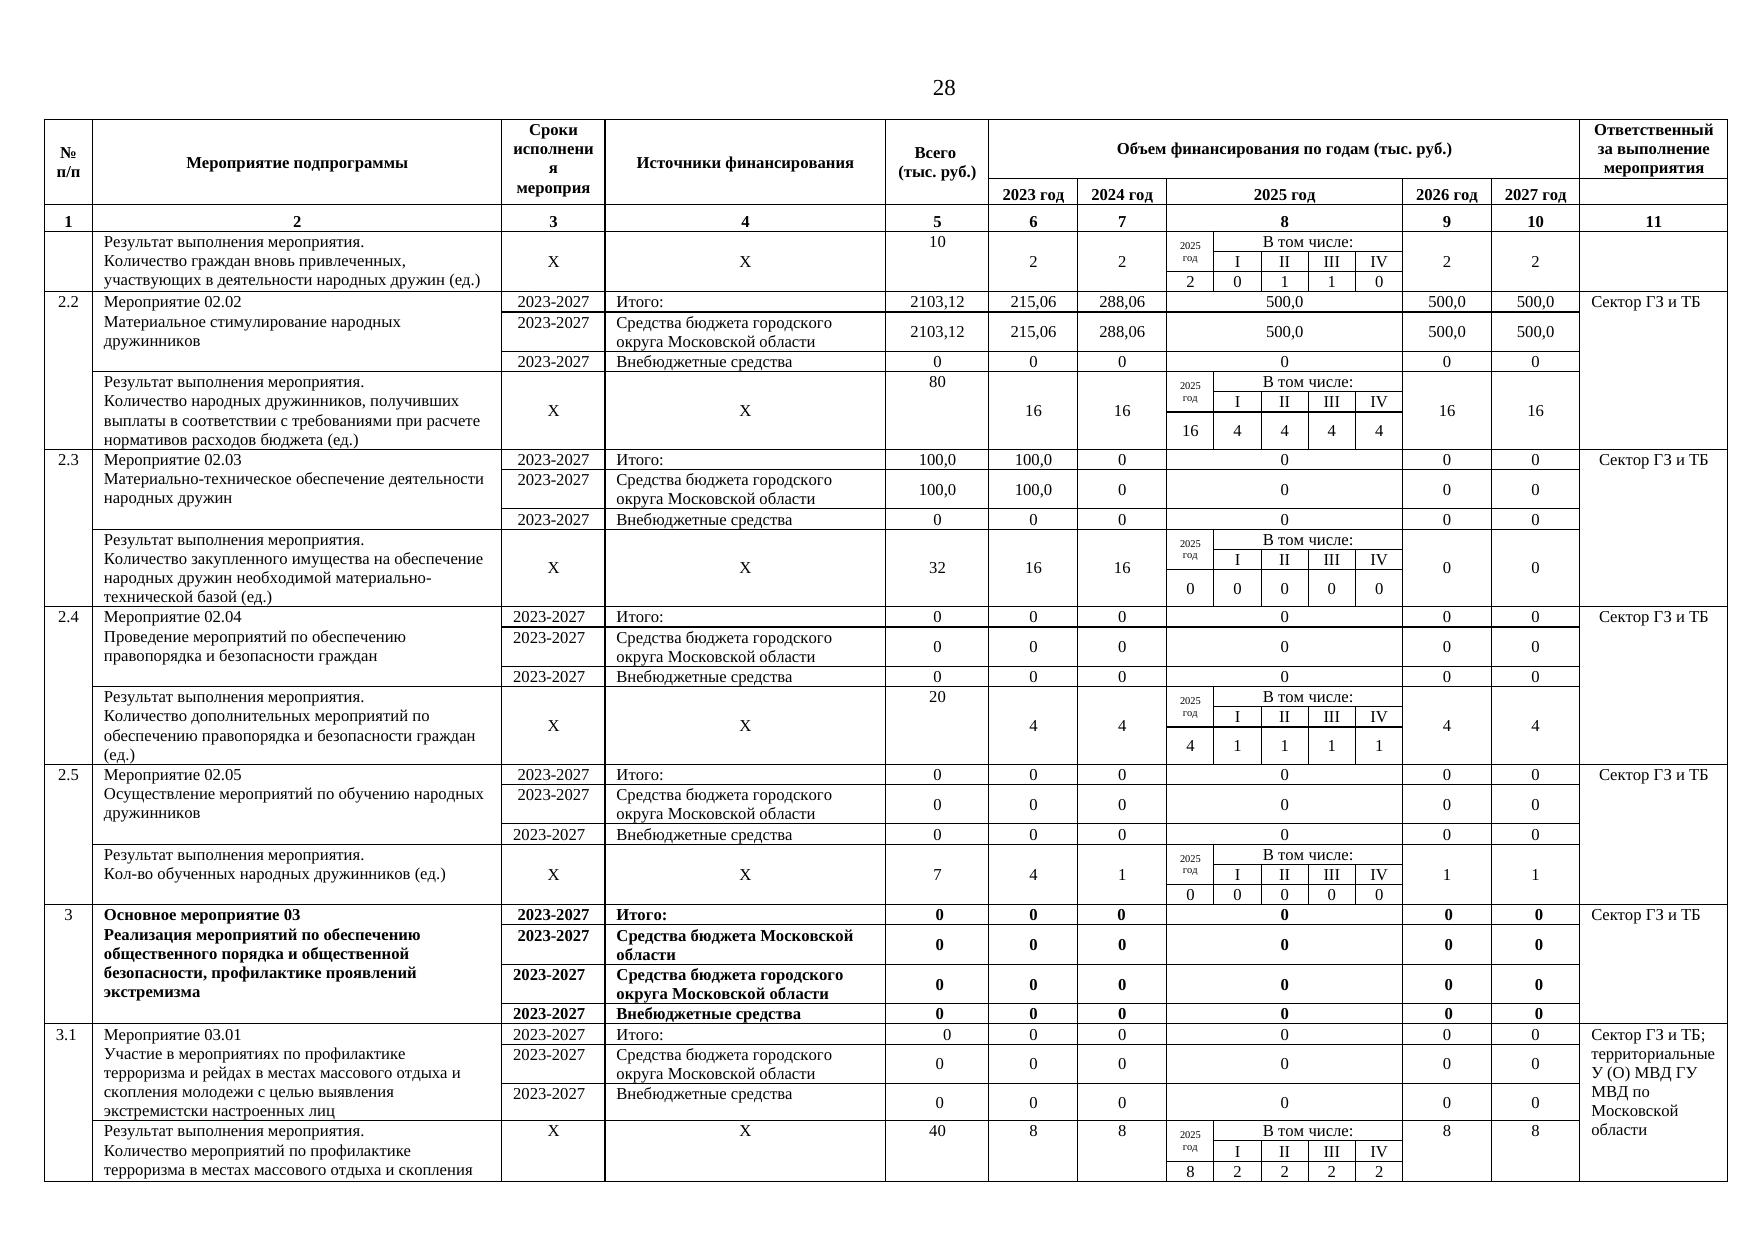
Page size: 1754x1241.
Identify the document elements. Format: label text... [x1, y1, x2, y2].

table_cell I [1214, 865, 1261, 884]
table_cell 0 [1492, 1045, 1579, 1083]
table_cell Х [502, 372, 604, 449]
table_cell Мероприятие 03.01 Участие в мероприятиях по профилактике терроризма и рейдах в местах массового отдыха и скопления молодежи с целью выявления экстремистски настроенных лиц [93, 1024, 501, 1120]
table_cell Итого: [606, 607, 885, 626]
table_cell 2027 год [1492, 179, 1579, 204]
table_cell I [1214, 707, 1261, 726]
table_cell 0 [1167, 607, 1402, 626]
table_cell 20 [886, 687, 988, 764]
table_cell Сектор ГЗ и ТБ [1580, 292, 1727, 449]
table_cell 0 [886, 905, 988, 924]
table_header № п/п [45, 120, 92, 204]
table_cell 4 [1309, 413, 1355, 449]
table_cell 0 [989, 1045, 1077, 1083]
table_cell 0 [1403, 1045, 1491, 1083]
table_cell Средства бюджета городского округа Московской области [606, 470, 885, 508]
table_cell 0 [1167, 785, 1402, 823]
table_cell 2 [1492, 232, 1579, 291]
table_cell 0 [1492, 607, 1579, 626]
table_cell 4 [1167, 728, 1213, 764]
table_cell 0 [1214, 570, 1261, 606]
table_cell 2023-2027 [502, 1024, 604, 1043]
table_cell I [1214, 392, 1261, 411]
table_cell 0 [1078, 470, 1166, 508]
table_cell 2023-2027 [502, 352, 604, 371]
table_cell 0 [1078, 1045, 1166, 1083]
table_cell Внебюджетные средства [606, 824, 885, 843]
table_cell 0 [1078, 667, 1166, 686]
table_cell Итого: [606, 1024, 885, 1043]
table_cell IV [1356, 252, 1402, 271]
table_cell 2025 год [1167, 372, 1213, 411]
table_cell 2023-2027 [502, 450, 604, 469]
table_cell 0 [989, 628, 1077, 666]
table_cell 2025 год [1167, 179, 1402, 204]
table_cell 0 [1078, 965, 1166, 1003]
table_cell 1 [1262, 272, 1308, 291]
table_cell 0 [1167, 1004, 1402, 1023]
table_cell 16 [1403, 372, 1491, 449]
table_cell 7 [886, 845, 988, 904]
table_cell 288,06 [1078, 313, 1166, 351]
table_cell 0 [886, 1004, 988, 1023]
table_cell 0 [1167, 1024, 1402, 1043]
table_cell Средства бюджета городского округа Московской области [606, 313, 885, 351]
table_cell Внебюджетные средства [606, 667, 885, 686]
table_cell 8 [1492, 1121, 1579, 1181]
table_cell 0 [1078, 1024, 1166, 1043]
table_cell 0 [989, 1004, 1077, 1023]
table_cell 0 [989, 509, 1077, 528]
table_cell 3.1 [45, 1024, 92, 1181]
table_cell Х [502, 687, 604, 764]
table_cell 2023-2027 [502, 667, 604, 686]
table_cell 1 [1403, 845, 1491, 904]
table_cell 2023-2027 [502, 313, 604, 351]
table_cell 0 [1214, 885, 1261, 904]
table_cell 0 [1403, 765, 1491, 784]
table_cell Результат выполнения мероприятия. Количество народных дружинников, получивших выплаты в соответствии с требованиями при расчете нормативов расходов бюджета (ед.) [93, 372, 501, 449]
table_cell 2023-2027 [502, 905, 604, 924]
table_cell 5 [886, 205, 988, 231]
table_cell 0 [886, 607, 988, 626]
table_cell 0 [1167, 1084, 1402, 1120]
table_cell 0 [1167, 570, 1213, 606]
table_cell 0 [989, 607, 1077, 626]
table_cell Х [502, 1121, 604, 1181]
table_cell В том числе: [1214, 372, 1402, 391]
table_cell 2023-2027 [502, 1004, 604, 1023]
table_cell 0 [1262, 885, 1308, 904]
table_cell 1 [1309, 272, 1355, 291]
table_cell IV [1356, 392, 1402, 411]
table_cell Сектор ГЗ и ТБ; территориальные У (О) МВД ГУ МВД по Московской области [1580, 1024, 1727, 1181]
table_cell 2 [1214, 1162, 1261, 1181]
table_cell 0 [886, 352, 988, 371]
table_cell 1 [45, 205, 92, 231]
table_cell 10 [886, 232, 988, 291]
table_cell 0 [1078, 450, 1166, 469]
table_cell Х [606, 687, 885, 764]
table_cell 16 [1492, 372, 1579, 449]
table_cell 0 [1078, 765, 1166, 784]
table_cell 0 [1403, 607, 1491, 626]
table_cell Х [606, 232, 885, 291]
table_cell 1 [1356, 728, 1402, 764]
table_cell 0 [1356, 885, 1402, 904]
table_cell 0 [886, 785, 988, 823]
table_cell 500,0 [1403, 313, 1491, 351]
table_cell 1 [1492, 845, 1579, 904]
table_cell Результат выполнения мероприятия. Кол-во обученных народных дружинников (ед.) [93, 845, 501, 904]
table_cell 4 [1356, 413, 1402, 449]
table_cell 2023-2027 [502, 785, 604, 823]
table_cell 0 [886, 667, 988, 686]
table_cell I [1214, 252, 1261, 271]
table_cell 1 [1309, 728, 1355, 764]
table_cell 0 [1309, 885, 1355, 904]
table_cell Итого: [606, 292, 885, 311]
table_cell IV [1356, 707, 1402, 726]
table_header Сроки исполнения мероприятия [502, 120, 604, 204]
table_cell IV [1356, 865, 1402, 884]
table_cell 16 [989, 372, 1077, 449]
table_cell 0 [989, 1024, 1077, 1043]
table_cell 0 [886, 765, 988, 784]
table_cell 3 [502, 205, 604, 231]
table_cell Результат выполнения мероприятия. Количество граждан вновь привлеченных, участвующих в деятельности народных дружин (ед.) [93, 232, 501, 291]
table_cell IV [1356, 1141, 1402, 1161]
table_cell 0 [1167, 965, 1402, 1003]
table_cell Х [606, 530, 885, 606]
table_cell 0 [1167, 628, 1402, 666]
table_cell 0 [1356, 272, 1402, 291]
table_cell Средства бюджета Московской области [606, 925, 885, 964]
table_cell 0 [989, 925, 1077, 964]
table_cell 2025 год [1167, 845, 1213, 884]
table_cell Внебюджетные средства [606, 1084, 885, 1120]
table_cell III [1309, 1141, 1355, 1161]
table_cell В том числе: [1214, 687, 1402, 706]
table_cell 4 [606, 205, 885, 231]
table_cell Итого: [606, 905, 885, 924]
table_cell Внебюджетные средства [606, 509, 885, 528]
table_cell 2 [1078, 232, 1166, 291]
table_cell I [1214, 550, 1261, 569]
table_cell 0 [1078, 607, 1166, 626]
table_cell 2025 год [1167, 687, 1213, 726]
table_cell 0 [1078, 824, 1166, 843]
table_cell 500,0 [1492, 313, 1579, 351]
table_cell 0 [1492, 965, 1579, 1003]
table_cell 2 [93, 205, 501, 231]
table_cell 0 [886, 1084, 988, 1120]
table_cell I [1214, 1141, 1261, 1161]
table_cell 0 [1403, 785, 1491, 823]
table_cell 0 [1167, 925, 1402, 964]
table_cell 0 [1403, 352, 1491, 371]
table_cell 4 [989, 845, 1077, 904]
table_cell 0 [989, 965, 1077, 1003]
table_cell 2023-2027 [502, 965, 604, 1003]
table_cell Внебюджетные средства [606, 1004, 885, 1023]
table_cell Сектор ГЗ и ТБ [1580, 607, 1727, 764]
table_cell 4 [989, 687, 1077, 764]
table_cell 8 [1078, 1121, 1166, 1181]
table_cell II [1262, 252, 1308, 271]
table_header Источники финансирования [606, 120, 885, 204]
table_cell 0 [1403, 509, 1491, 528]
table_cell 2 [1356, 1162, 1402, 1181]
table_cell II [1262, 865, 1308, 884]
table_cell 500,0 [1167, 313, 1402, 351]
table_cell 11 [1580, 205, 1727, 231]
table_cell 10 [1492, 205, 1579, 231]
table_cell 2023 год [989, 179, 1077, 204]
table_cell 215,06 [989, 313, 1077, 351]
table_cell IV [1356, 550, 1402, 569]
table_cell 0 [1078, 1084, 1166, 1120]
table_cell Х [502, 232, 604, 291]
table_cell III [1309, 252, 1355, 271]
table_cell Средства бюджета городского округа Московской области [606, 965, 885, 1003]
table_cell II [1262, 392, 1308, 411]
table_cell 0 [1492, 785, 1579, 823]
table_cell Мероприятие 02.03 Материально-техническое обеспечение деятельности народных дружин [93, 450, 501, 528]
table_cell 0 [886, 1024, 988, 1043]
table_cell 0 [1492, 925, 1579, 964]
table_cell Мероприятие 02.04 Проведение мероприятий по обеспечению правопорядка и безопасности граждан [93, 607, 501, 686]
table_cell 2.5 [45, 765, 92, 904]
table_cell 16 [1078, 530, 1166, 606]
table_cell 0 [886, 509, 988, 528]
table_cell 16 [1167, 413, 1213, 449]
table_cell 8 [1167, 1162, 1213, 1181]
table_cell 2 [1403, 232, 1491, 291]
table_cell 500,0 [1403, 292, 1491, 311]
table_cell 0 [1078, 785, 1166, 823]
table_cell 215,06 [989, 292, 1077, 311]
table_cell 0 [1167, 824, 1402, 843]
table_cell 0 [1492, 1084, 1579, 1120]
table_cell 7 [1078, 205, 1166, 231]
table_cell 8 [1403, 1121, 1491, 1181]
table_cell Сектор ГЗ и ТБ [1580, 905, 1727, 1023]
table_cell II [1262, 550, 1308, 569]
table_cell 2023-2027 [502, 628, 604, 666]
table_cell 4 [1078, 687, 1166, 764]
table_cell 1 [1214, 728, 1261, 764]
table_cell 2023-2027 [502, 607, 604, 626]
table_cell 0 [886, 1045, 988, 1083]
table_header Объем финансирования по годам (тыс. руб.) [989, 120, 1579, 177]
table_cell 0 [1078, 925, 1166, 964]
table_cell 0 [1403, 628, 1491, 666]
table_cell Сектор ГЗ и ТБ [1580, 765, 1727, 904]
table_cell 100,0 [886, 450, 988, 469]
table_cell 0 [1167, 885, 1213, 904]
table_cell 0 [1167, 352, 1402, 371]
table_cell 0 [1403, 824, 1491, 843]
table_cell 2.2 [45, 292, 92, 449]
table_cell 0 [1167, 470, 1402, 508]
table_cell 0 [886, 824, 988, 843]
table_cell 16 [1078, 372, 1166, 449]
table_cell 3 [45, 905, 92, 1023]
table_cell 1 [1078, 845, 1166, 904]
table_cell III [1309, 865, 1355, 884]
table_cell 0 [1403, 667, 1491, 686]
table_cell 0 [989, 765, 1077, 784]
table_cell 0 [1078, 509, 1166, 528]
table_cell II [1262, 707, 1308, 726]
table_cell Мероприятие 02.02 Материальное стимулирование народных дружинников [93, 292, 501, 371]
table_cell Х [502, 530, 604, 606]
table_cell Х [606, 372, 885, 449]
table_cell 2 [1262, 1162, 1308, 1181]
table_cell 0 [1492, 905, 1579, 924]
table_cell [1580, 179, 1727, 204]
table_cell 40 [886, 1121, 988, 1181]
table_cell 2025 год [1167, 232, 1213, 271]
table_cell 0 [989, 785, 1077, 823]
table_cell 0 [989, 352, 1077, 371]
table_cell 2 [1167, 272, 1213, 291]
table_cell 0 [886, 965, 988, 1003]
table_cell 0 [989, 905, 1077, 924]
table_cell Средства бюджета городского округа Московской области [606, 1045, 885, 1083]
table_cell Итого: [606, 450, 885, 469]
table_cell 0 [1403, 1004, 1491, 1023]
table_cell 0 [1492, 530, 1579, 606]
table_cell Х [606, 845, 885, 904]
table_cell 0 [1492, 628, 1579, 666]
table_cell 0 [1492, 765, 1579, 784]
table_cell 8 [1167, 205, 1402, 231]
table_cell 1 [1262, 728, 1308, 764]
table_cell 2023-2027 [502, 1045, 604, 1083]
table_cell 0 [1262, 570, 1308, 606]
table_header Всего (тыс. руб.) [886, 120, 988, 204]
table_cell 0 [1403, 1024, 1491, 1043]
table_cell 2025 год [1167, 1121, 1213, 1161]
table_cell 0 [989, 824, 1077, 843]
table_cell 2023-2027 [502, 765, 604, 784]
table_cell 0 [1492, 470, 1579, 508]
table_cell 500,0 [1492, 292, 1579, 311]
table_cell 0 [1492, 509, 1579, 528]
table_cell 0 [1167, 1045, 1402, 1083]
table_cell 0 [1078, 352, 1166, 371]
table_cell 2023-2027 [502, 1084, 604, 1120]
table_cell 2023-2027 [502, 509, 604, 528]
table_cell Х [606, 1121, 885, 1181]
table_header Ответственный за выполнение мероприятия [1580, 120, 1727, 177]
table_cell 0 [1403, 530, 1491, 606]
table_cell 0 [1492, 1004, 1579, 1023]
table_cell 6 [989, 205, 1077, 231]
table_cell 0 [1167, 509, 1402, 528]
table_cell Средства бюджета городского округа Московской области [606, 628, 885, 666]
table_cell 100,0 [886, 470, 988, 508]
table_cell 2024 год [1078, 179, 1166, 204]
table_cell 500,0 [1167, 292, 1402, 311]
table_cell II [1262, 1141, 1308, 1161]
table_cell III [1309, 707, 1355, 726]
table_cell Х [502, 845, 604, 904]
table_cell 0 [989, 1084, 1077, 1120]
table_cell Итого: [606, 765, 885, 784]
table_cell 4 [1492, 687, 1579, 764]
table_cell Результат выполнения мероприятия. Количество мероприятий по профилактике терроризма в местах массового отдыха и скопления молодежи с целью выявления экстремистски настроенных лиц (ед.) [93, 1121, 501, 1181]
table_cell 0 [1356, 570, 1402, 606]
table_cell 2026 год [1403, 179, 1491, 204]
table_cell 2025 год [1167, 530, 1213, 569]
table_cell 0 [1167, 450, 1402, 469]
table_cell Результат выполнения мероприятия. Количество дополнительных мероприятий по обеспечению правопорядка и безопасности граждан (ед.) [93, 687, 501, 764]
table_cell 2023-2027 [502, 470, 604, 508]
table_cell Результат выполнения мероприятия. Количество закупленного имущества на обеспечение народных дружин необходимой материально-технической базой (ед.) [93, 530, 501, 606]
table_cell Внебюджетные средства [606, 352, 885, 371]
table_header Мероприятие подпрограммы [93, 120, 501, 204]
table_cell 2103,12 [886, 313, 988, 351]
table_cell В том числе: [1214, 530, 1402, 549]
table_cell В том числе: [1214, 1121, 1402, 1140]
table_cell 0 [1167, 765, 1402, 784]
table_cell Сектор ГЗ и ТБ [1580, 450, 1727, 606]
table_cell 288,06 [1078, 292, 1166, 311]
table_cell 0 [1309, 570, 1355, 606]
table_cell III [1309, 550, 1355, 569]
table_cell 8 [989, 1121, 1077, 1181]
table_cell 2.4 [45, 607, 92, 764]
table_cell 2103,12 [886, 292, 988, 311]
table_cell 32 [886, 530, 988, 606]
table_cell 9 [1403, 205, 1491, 231]
table_cell 16 [989, 530, 1077, 606]
table_cell 2.3 [45, 450, 92, 606]
table_cell Мероприятие 02.05 Осуществление мероприятий по обучению народных дружинников [93, 765, 501, 843]
table_cell 0 [1214, 272, 1261, 291]
table_cell В том числе: [1214, 845, 1402, 864]
table_cell III [1309, 392, 1355, 411]
table_cell 2 [989, 232, 1077, 291]
table_cell 0 [1492, 1024, 1579, 1043]
table_cell 0 [1492, 667, 1579, 686]
table_cell 100,0 [989, 470, 1077, 508]
table_cell 0 [989, 667, 1077, 686]
table_cell 0 [1403, 1084, 1491, 1120]
table_cell 0 [1492, 352, 1579, 371]
table_cell Основное мероприятие 03 Реализация мероприятий по обеспечению общественного порядка и общественной безопасности, профилактике проявлений экстремизма [93, 905, 501, 1023]
table_cell 0 [1492, 450, 1579, 469]
table_cell 0 [886, 628, 988, 666]
table_cell 0 [1403, 905, 1491, 924]
table_cell 2 [1309, 1162, 1355, 1181]
table_cell 2023-2027 [502, 925, 604, 964]
table_cell 0 [1167, 905, 1402, 924]
table_cell 4 [1214, 413, 1261, 449]
table_cell Средства бюджета городского округа Московской области [606, 785, 885, 823]
table_cell 0 [1078, 628, 1166, 666]
table_cell 0 [1078, 1004, 1166, 1023]
table_cell 100,0 [989, 450, 1077, 469]
table_cell В том числе: [1214, 232, 1402, 251]
table_cell 2023-2027 [502, 824, 604, 843]
table_cell 4 [1403, 687, 1491, 764]
table_cell 0 [1492, 824, 1579, 843]
table_cell 4 [1262, 413, 1308, 449]
table_cell 0 [1403, 450, 1491, 469]
table_cell 0 [1403, 925, 1491, 964]
table_cell 2023-2027 [502, 292, 604, 311]
table_cell 0 [1078, 905, 1166, 924]
table_cell 0 [1403, 965, 1491, 1003]
table_cell 0 [886, 925, 988, 964]
table_cell 0 [1167, 667, 1402, 686]
table_cell 0 [1403, 470, 1491, 508]
table_cell 80 [886, 372, 988, 449]
